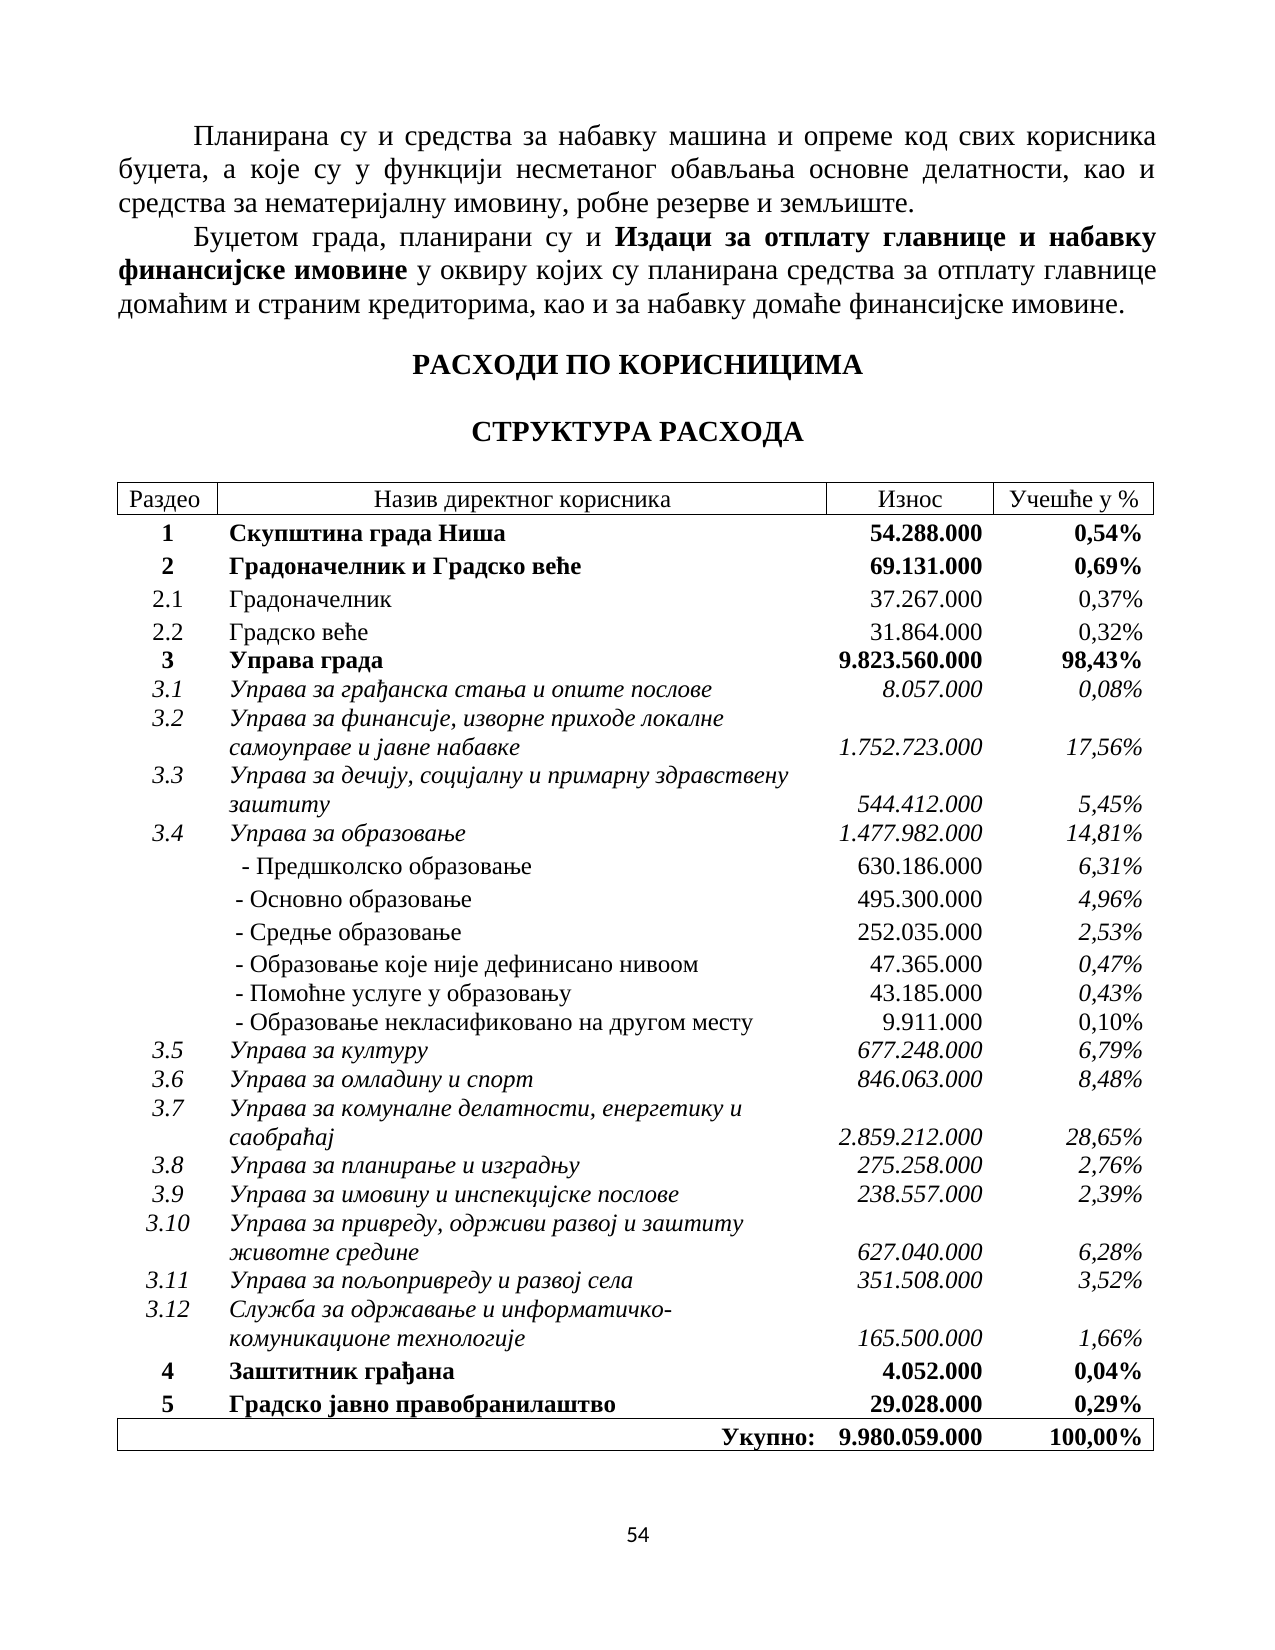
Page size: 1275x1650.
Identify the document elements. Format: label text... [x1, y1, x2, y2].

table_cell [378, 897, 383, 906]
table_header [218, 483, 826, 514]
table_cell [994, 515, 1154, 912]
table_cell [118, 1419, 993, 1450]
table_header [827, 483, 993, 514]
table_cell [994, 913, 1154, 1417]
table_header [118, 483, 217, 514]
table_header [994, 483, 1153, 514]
text Буџетом града, планирани су и Издаци за отплату главнице и набавку финансијске имовине у оквиру којих су планирана средства за отплату главнице домаћим и страним кредиторима, као и за набавку домаће финансијске имовине. [118, 219, 1157, 319]
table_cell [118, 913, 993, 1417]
text СТРУКТУРА РАСХОДА [118, 414, 1157, 448]
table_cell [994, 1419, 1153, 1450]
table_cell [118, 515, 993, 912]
text Планирана су и средства за набавку машина и опреме код свих корисника буџета, а које су у функцији несметаног обављања основне делатности, као и средства за нематеријалну имовину, робне резерве и земљиште. [118, 118, 1157, 219]
text РАСХОДИ ПО КОРИСНИЦИМА [118, 347, 1157, 381]
